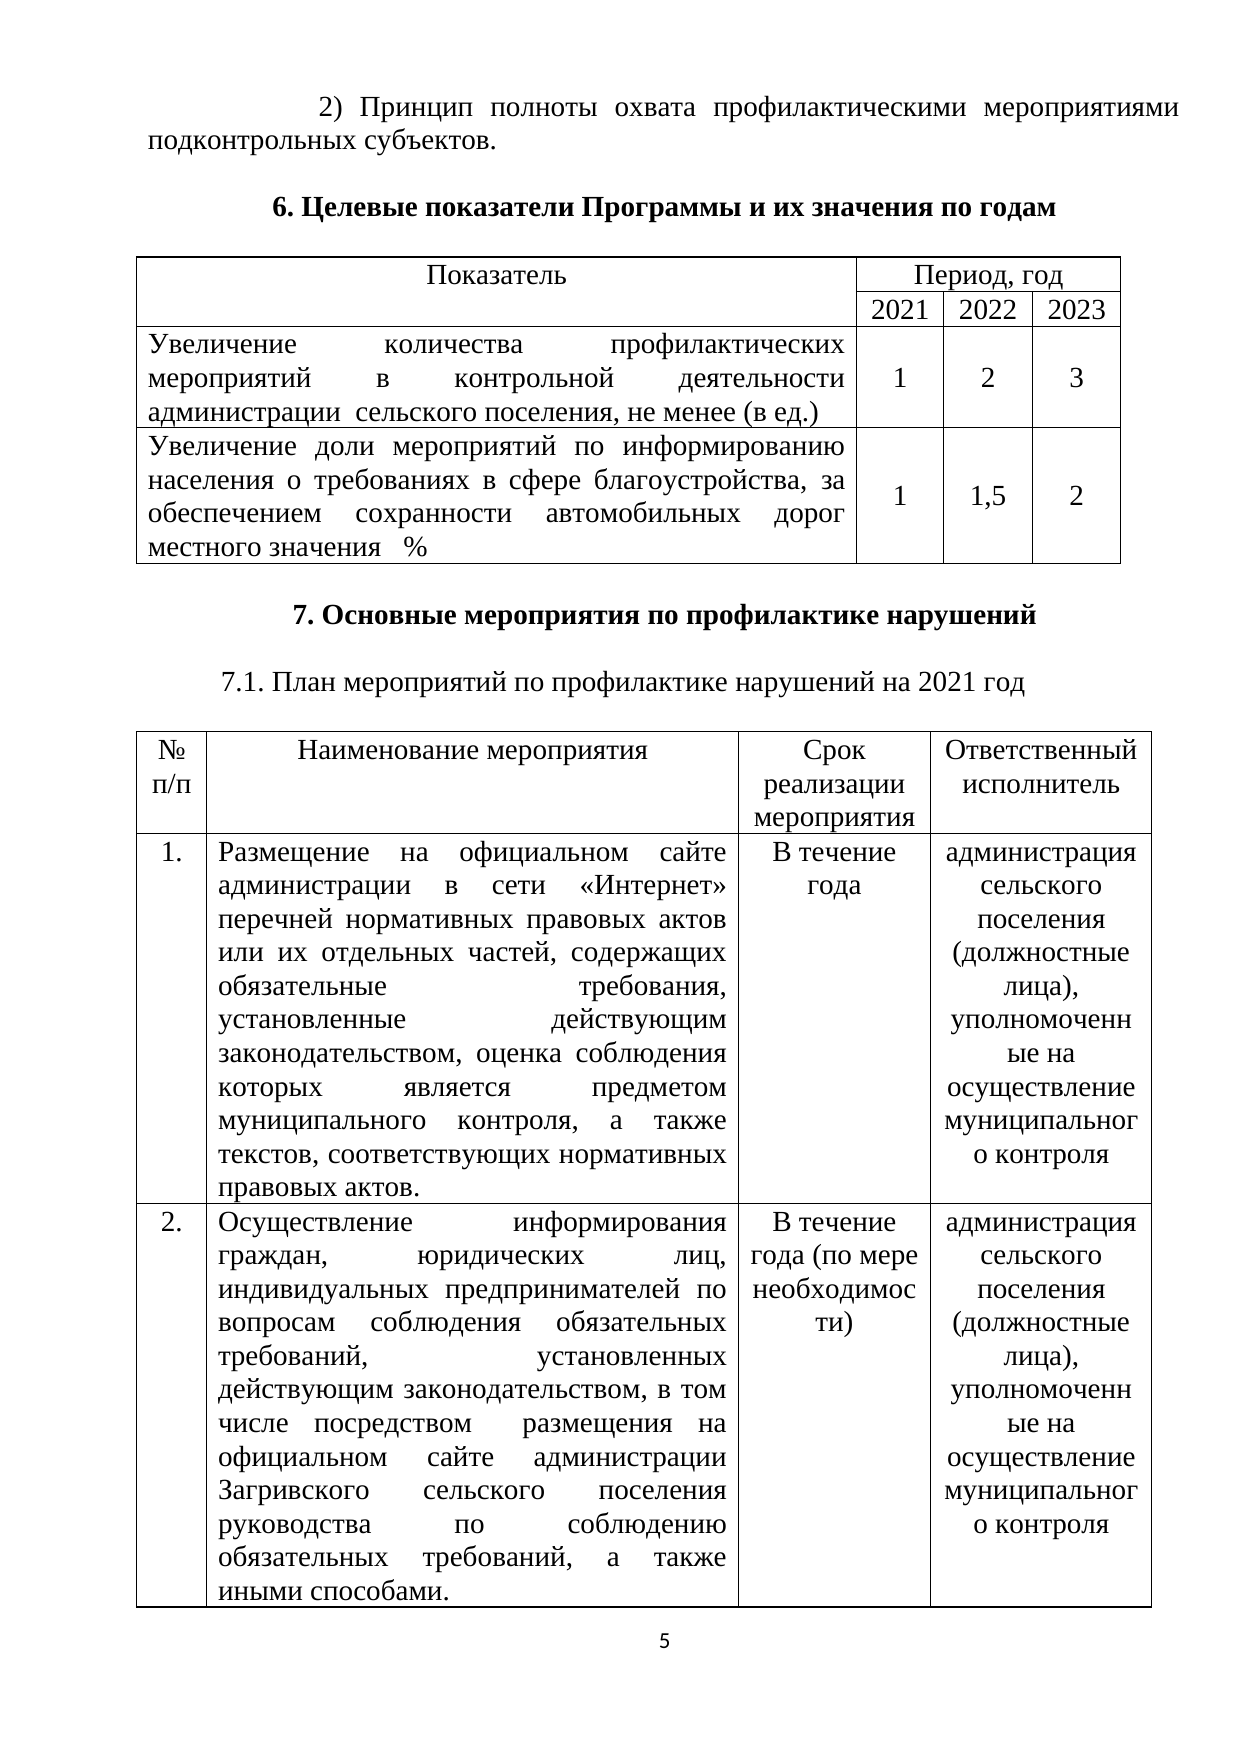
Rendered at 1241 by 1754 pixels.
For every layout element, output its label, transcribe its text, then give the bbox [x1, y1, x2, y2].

table_header Ответственный исполнитель [931, 732, 1151, 833]
table_header Наименование мероприятия [207, 732, 738, 833]
table_cell 2021 [857, 292, 943, 326]
table_cell администрация сельского поселения (должностные лица), уполномоченные на осуществление муниципального контроля [931, 834, 1151, 1203]
table_cell 2023 [1033, 292, 1120, 326]
table_cell Размещение на официальном сайте администрации в сети «Интернет» перечней нормативных правовых актов или их отдельных частей, содержащих обязательные требования, установленные действующим законодательством, оценка соблюдения которых является предметом муниципального контроля, а также текстов, соответствующих нормативных правовых актов. [207, 834, 738, 1203]
table_header № п/п [137, 732, 206, 833]
table_cell 2 [944, 327, 1032, 427]
table_cell 1 [857, 327, 943, 427]
text 2) Принцип полноты охвата профилактическими мероприятиями подконтрольных субъектов. [148, 89, 1181, 156]
text 6. Целевые показатели Программы и их значения по годам [148, 189, 1181, 223]
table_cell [931, 1204, 1151, 1606]
text 7. Основные мероприятия по профилактике нарушений [148, 597, 1181, 631]
table_header Срок реализации мероприятия [739, 732, 930, 833]
table_cell 2. [137, 1204, 206, 1606]
table_cell 1,5 [944, 428, 1032, 562]
text 7.1. План мероприятий по профилактике нарушений на 2021 год [148, 664, 1181, 698]
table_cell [739, 1204, 930, 1606]
table_cell 1. [137, 834, 206, 1203]
table_header Показатель [137, 258, 856, 326]
table_cell 2 [1033, 428, 1120, 562]
table_cell Увеличение доли мероприятий по информированию населения о требованиях в сфере благоустройства, за обеспечением сохранности автомобильных дорог местного значения % [137, 428, 856, 562]
table_cell 1 [857, 428, 943, 562]
table_cell 2022 [944, 292, 1032, 326]
table_cell Осуществление информирования граждан, юридических лиц, индивидуальных предпринимателей по вопросам соблюдения обязательных требований, установленных действующим законодательством, в том числе посредством размещения на официальном сайте администрации Загривского сельского поселения руководства по соблюдению обязательных требований, а также иными способами. [207, 1204, 738, 1606]
table_header Период, год [857, 258, 1120, 291]
table_cell В течение года [739, 834, 930, 1203]
table_cell Увеличение количества профилактических мероприятий в контрольной деятельности администрации сельского поселения, не менее (в ед.) [137, 327, 856, 427]
table_cell 3 [1033, 327, 1120, 427]
